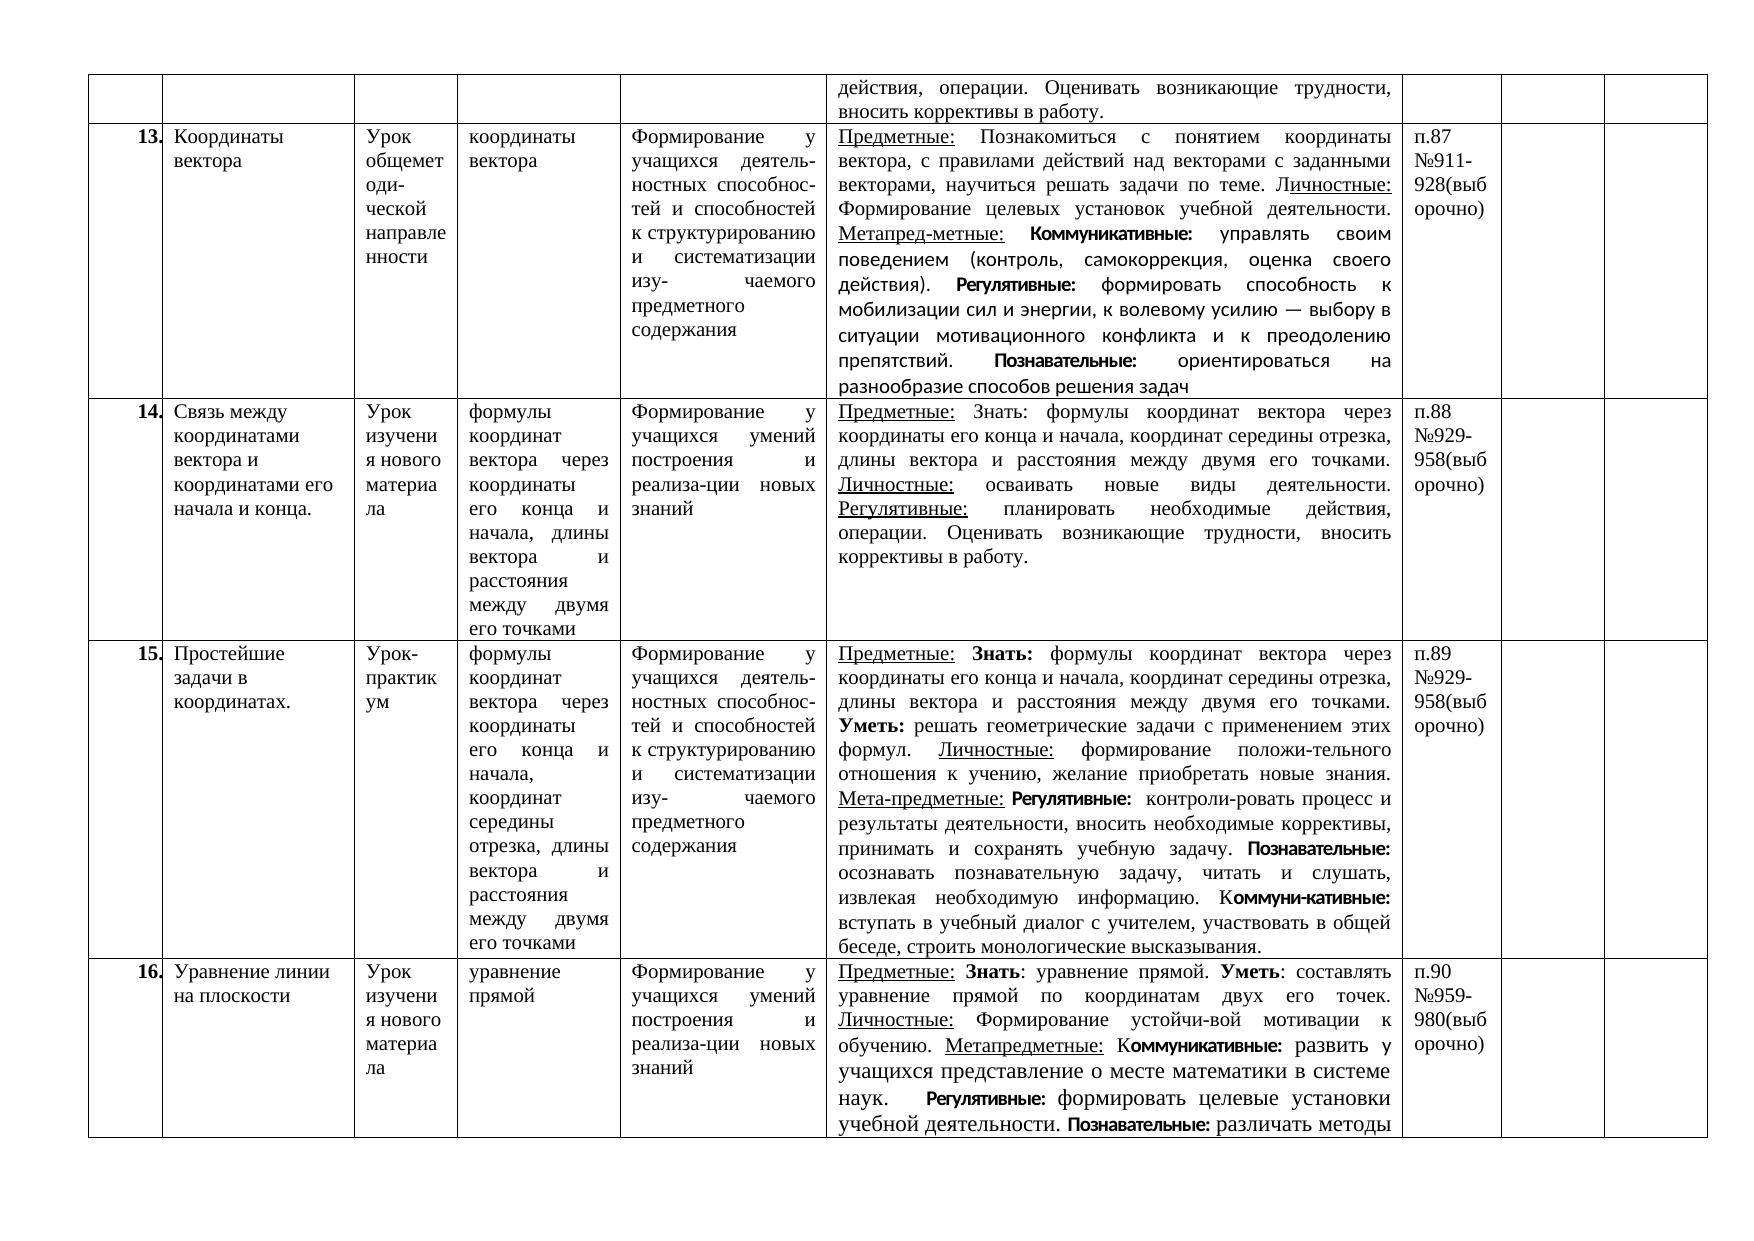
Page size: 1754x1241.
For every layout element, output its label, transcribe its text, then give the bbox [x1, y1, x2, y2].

table_cell [1605, 399, 1707, 640]
table_cell [1605, 959, 1707, 1137]
table_cell [1502, 641, 1604, 958]
table_cell Координаты вектора [163, 124, 354, 398]
table_cell Простейшие задачи в координатах. [163, 641, 354, 958]
table_cell [1605, 124, 1707, 398]
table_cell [827, 959, 1402, 1137]
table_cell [355, 959, 457, 1137]
table_cell [1502, 75, 1604, 123]
table_cell формулы координат вектора через координаты его конца и начала, длины вектора и расстояния между двумя его точками [458, 399, 620, 640]
table_cell п.88 №929-958(выборочно) [1403, 399, 1501, 640]
table_cell уравнение прямой [458, 959, 620, 1137]
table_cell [163, 75, 354, 123]
table_cell [89, 75, 162, 123]
table_cell [1502, 124, 1604, 398]
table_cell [355, 75, 457, 123]
table_cell Формирование у учащихся деятель-ностных способнос-тей и способностей к структурированию и систематизации изу- чаемого предметного содержания [621, 124, 826, 398]
table_cell [1502, 399, 1604, 640]
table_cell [1403, 75, 1501, 123]
table_cell Связь между координатами вектора и координатами его начала и конца. [163, 399, 354, 640]
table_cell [621, 959, 826, 1137]
table_cell [1502, 959, 1604, 1137]
table_cell [1605, 75, 1707, 123]
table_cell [621, 75, 826, 123]
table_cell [827, 75, 1402, 123]
table_cell Урок изучения нового материала [355, 399, 457, 640]
table_cell Урок-практикум [355, 641, 457, 958]
table_cell [89, 959, 162, 1137]
table_cell [89, 124, 162, 398]
table_cell Формирование у учащихся деятель-ностных способнос-тей и способностей к структурированию и систематизации изу- чаемого предметного содержания [621, 641, 826, 958]
table_cell Предметные: Знать: формулы координат вектора через координаты его конца и начала, координат середины отрезка, длины вектора и расстояния между двумя его точками. Личностные: осваивать новые виды деятельности. Регулятивные: планировать необходимые действия, операции. Оценивать возникающие трудности, вносить коррективы в работу. [827, 399, 1402, 640]
table_cell координаты вектора [458, 124, 620, 398]
table_cell [1605, 641, 1707, 958]
table_cell формулы координат вектора через координаты его конца и начала, координат середины отрезка, длины вектора и расстояния между двумя его точками [458, 641, 620, 958]
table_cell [458, 75, 620, 123]
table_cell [1403, 959, 1501, 1137]
table_cell п.89 №929-958(выборочно) [1403, 641, 1501, 958]
table_cell [89, 399, 162, 640]
table_cell Предметные: Знать: формулы координат вектора через координаты его конца и начала, координат середины отрезка, длины вектора и расстояния между двумя его точками. Уметь: решать геометрические задачи с применением этих формул. Личностные: формирование положи-тельного отношения к учению, желание приобретать новые знания. Мета-предметные: Регулятивные: контроли-ровать процесс и результаты деятельности, вносить необходимые коррективы, принимать и сохранять учебную задачу. Познавательные: осознавать познавательную задачу, читать и слушать, извлекая необходимую информацию. Коммуни-кативные: вступать в учебный диалог с учителем, участвовать в общей беседе, строить монологические высказывания. [827, 641, 1402, 958]
table_cell Урок общеметоди-ческой направленности [355, 124, 457, 398]
table_cell п.87 №911-928(выборочно) [1403, 124, 1501, 398]
table_cell Формирование у учащихся умений построения и реализа-ции новых знаний [621, 399, 826, 640]
table_cell [89, 641, 162, 958]
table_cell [163, 959, 354, 1137]
table_cell Предметные: Познакомиться с понятием координаты вектора, с правилами действий над векторами с заданными векторами, научиться решать задачи по теме. Личностные: Формирование целевых установок учебной деятельности. Метапред-метные: Коммуникативные: управлять своим поведением (контроль, самокоррекция, оценка своего действия). Регулятивные: формировать способность к мобилизации сил и энергии, к волевому усилию — выбору в ситуации мотивационного конфликта и к преодолению препятствий. Познавательные: ориентироваться на разнообразие способов решения задач [827, 124, 1402, 398]
